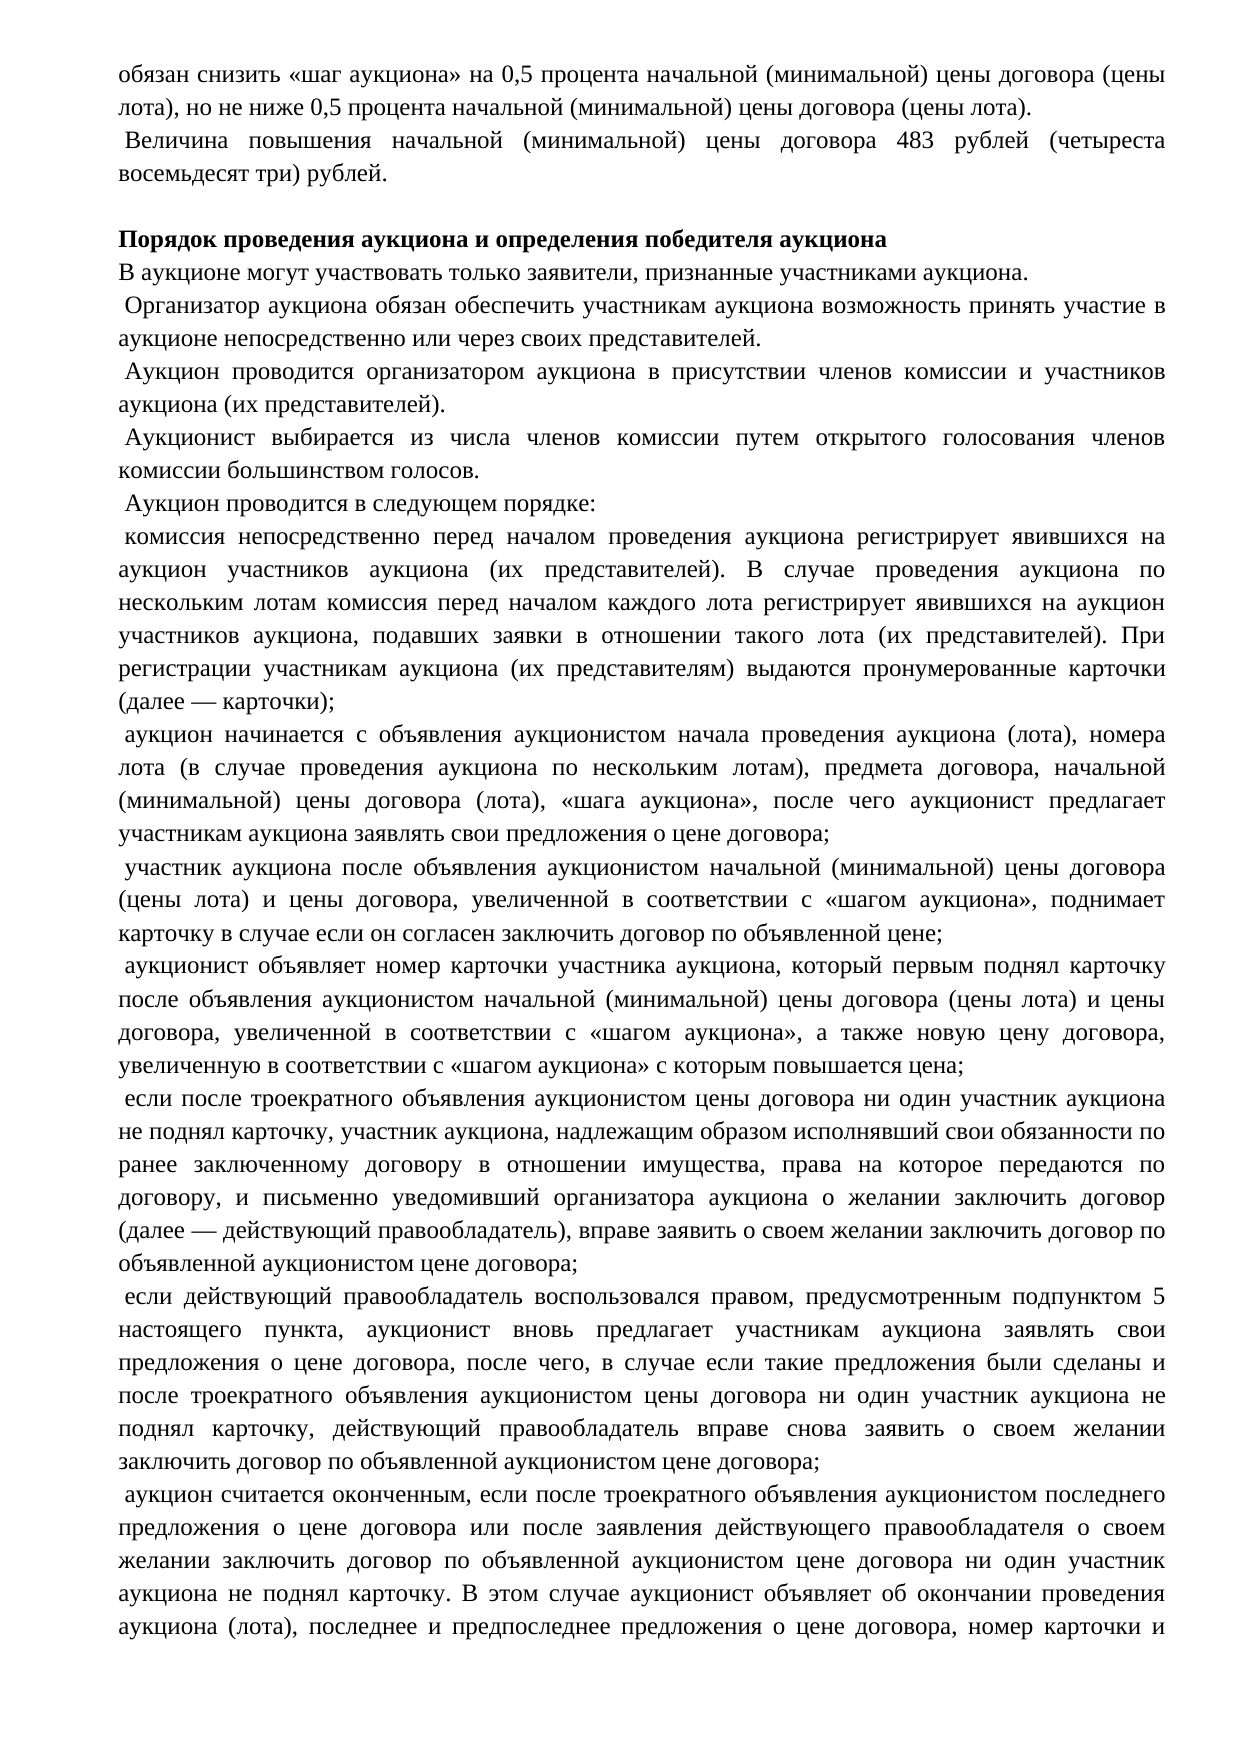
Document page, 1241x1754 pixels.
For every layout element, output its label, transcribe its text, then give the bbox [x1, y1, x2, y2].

text комиссия непосредственно перед началом проведения аукциона регистрирует явившихся на аукцион участников аукциона (их представителей). В случае проведения аукциона по нескольким лотам комиссия перед началом каждого лота регистрирует явившихся на аукцион участников аукциона, подавших заявки в отношении такого лота (их представителей). При регистрации участникам аукциона (их представителям) выдаются пронумерованные карточки (далее — карточки); [118, 521, 1167, 715]
text если после троекратного объявления аукционистом цены договора ни один участник аукциона не поднял карточку, участник аукциона, надлежащим образом исполнявший свои обязанности по ранее заключенному договору в отношении имущества, права на которое передаются по договору, и письменно уведомивший организатора аукциона о желании заключить договор (далее — действующий правообладатель), вправе заявить о своем желании заключить договор по объявленной аукционистом цене договора; [118, 1083, 1167, 1277]
text участник аукциона после объявления аукционистом начальной (минимальной) цены договора (цены лота) и цены договора, увеличенной в соответствии с «шагом аукциона», поднимает карточку в случае если он согласен заключить договор по объявленной цене; [118, 852, 1167, 946]
text если действующий правообладатель воспользовался правом, предусмотренным подпунктом 5 настоящего пункта, аукционист вновь предлагает участникам аукциона заявлять свои предложения о цене договора, после чего, в случае если такие предложения были сделаны и после троекратного объявления аукционистом цены договора ни один участник аукциона не поднял карточку, действующий правообладатель вправе снова заявить о своем желании заключить договор по объявленной аукционистом цене договора; [118, 1281, 1167, 1475]
text В аукционе могут участвовать только заявители, признанные участниками аукциона. [118, 257, 1167, 286]
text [118, 59, 1167, 121]
text Аукцион проводится в следующем порядке: [118, 488, 1167, 517]
text аукцион начинается с объявления аукционистом начала проведения аукциона (лота), номера лота (в случае проведения аукциона по нескольким лотам), предмета договора, начальной (минимальной) цены договора (лота), «шага аукциона», после чего аукционист предлагает участникам аукциона заявлять свои предложения о цене договора; [118, 719, 1167, 847]
text Организатор аукциона обязан обеспечить участникам аукциона возможность принять участие в аукционе непосредственно или через своих представителей. [118, 290, 1167, 352]
text Аукцион проводится организатором аукциона в присутствии членов комиссии и участников аукциона (их представителей). [118, 356, 1167, 418]
text Порядок проведения аукциона и определения победителя аукциона [118, 224, 1167, 253]
text аукционист объявляет номер карточки участника аукциона, который первым поднял карточку после объявления аукционистом начальной (минимальной) цены договора (цены лота) и цены договора, увеличенной в соответствии с «шагом аукциона», а также новую цену договора, увеличенную в соответствии с «шагом аукциона» с которым повышается цена; [118, 951, 1167, 1078]
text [118, 1479, 1167, 1640]
text Величина повышения начальной (минимальной) цены договора 483 рублей (четыреста восемьдесят три) рублей. [118, 125, 1167, 187]
text Аукционист выбирается из числа членов комиссии путем открытого голосования членов комиссии большинством голосов. [118, 422, 1167, 484]
